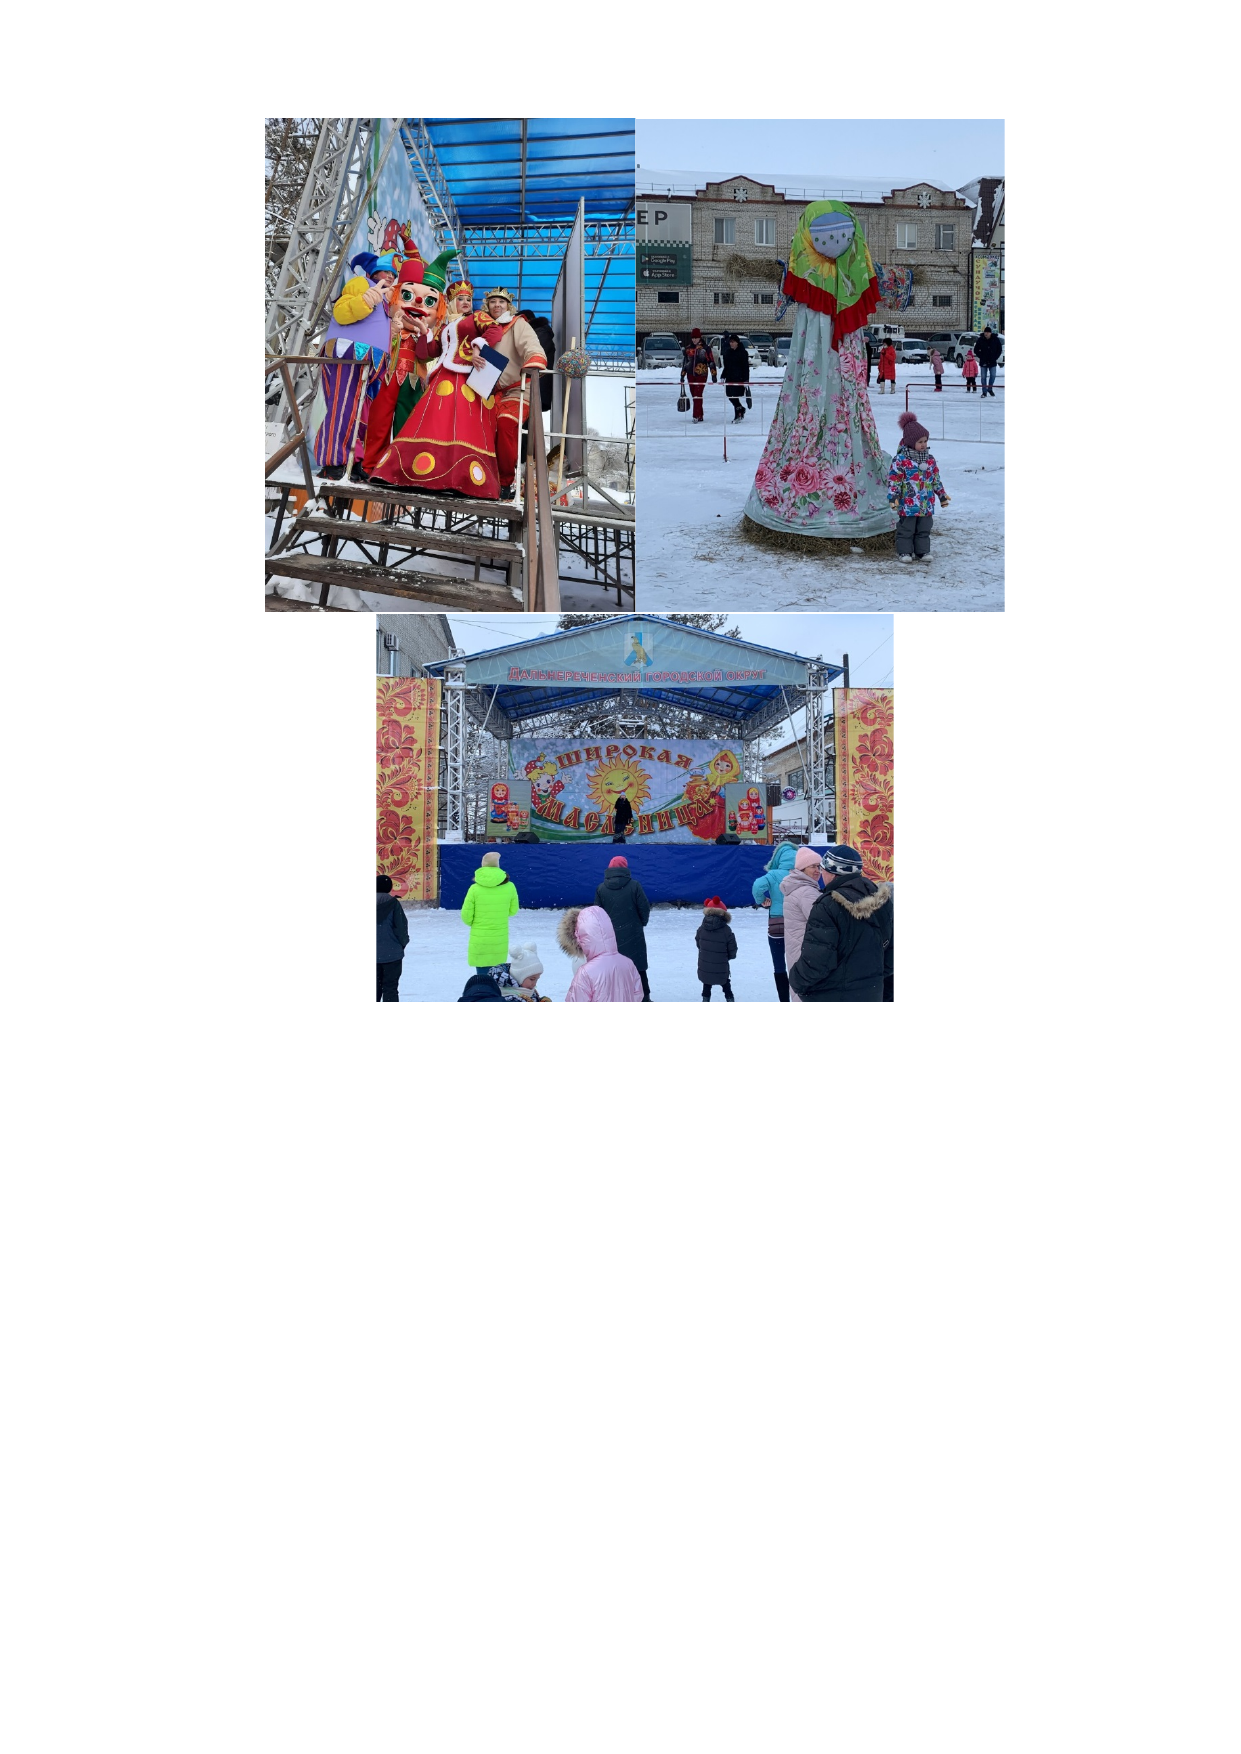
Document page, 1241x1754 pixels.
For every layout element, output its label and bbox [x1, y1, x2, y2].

picture [376, 614, 894, 1002]
picture [265, 118, 1005, 612]
